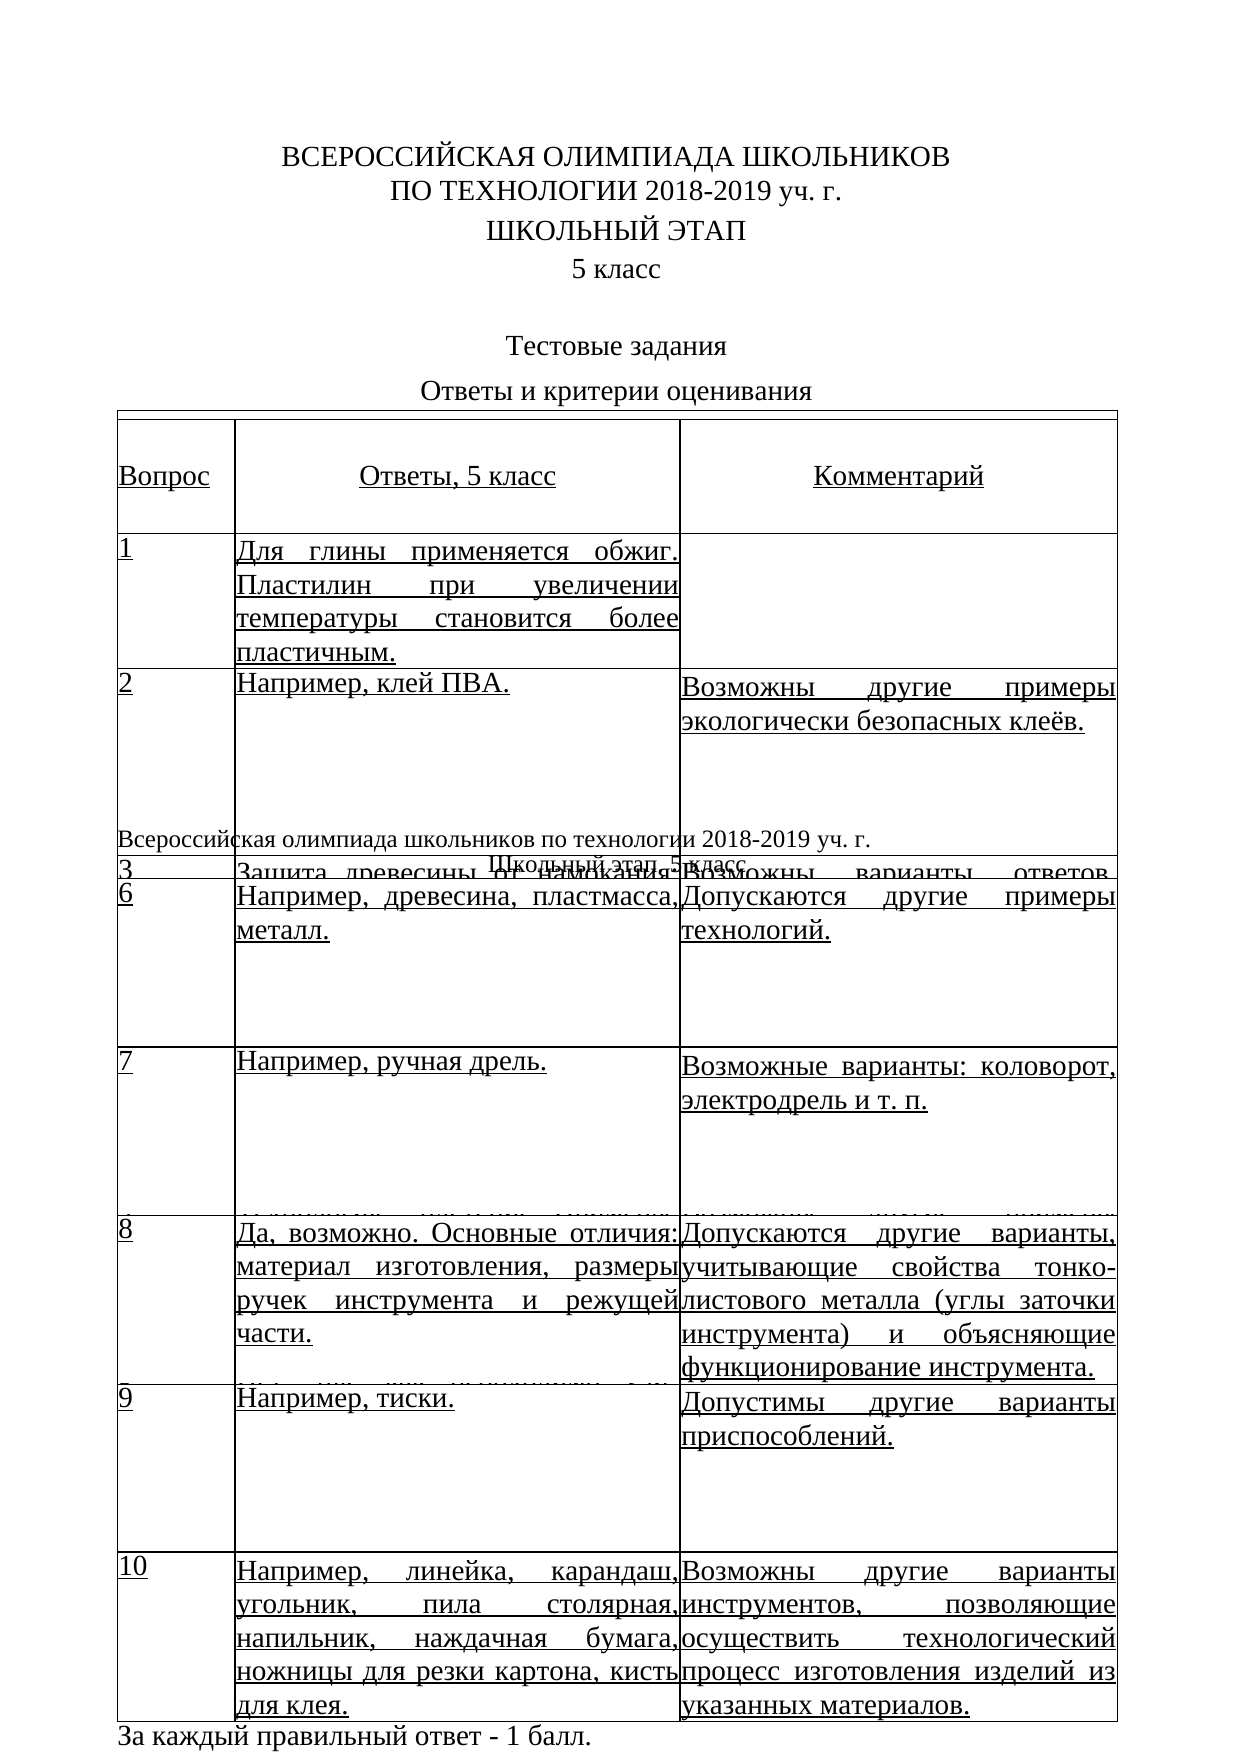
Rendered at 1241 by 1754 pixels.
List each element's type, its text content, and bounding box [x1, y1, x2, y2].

table_cell Например, линейка, карандаш, угольник, пила столярная, напильник, наждачная бумага, ножницы для резки картона, кисть для клея. [236, 1553, 679, 1582]
table_header 6 [118, 879, 234, 1046]
table_cell Например, линейка, карандаш, угольник, пила столярная, напильник, наждачная бумага, ножницы для резки картона, кисть для клея. [236, 1650, 679, 1682]
table_cell Для глины применяется обжиг. Пластилин при увеличении температуры становится более пластичным. [236, 598, 679, 629]
table_header Например, древесина, пластмасса, металл. [236, 879, 679, 908]
table_cell Да, возможно. Основные отличия: материал изготовления, размеры ручек инструмента и режущей части. [236, 1216, 679, 1244]
table_cell Да, возможно. Основные отличия: материал изготовления, размеры ручек инструмента и режущей части. [236, 1246, 679, 1278]
table_cell Возможные варианты: коловорот, электродрель и т. п. [681, 1048, 1117, 1214]
table_cell 8 [118, 1216, 234, 1383]
table_header Например, древесина, пластмасса, металл. [236, 909, 679, 1046]
table_cell Например, ручная дрель. [236, 1048, 679, 1214]
table_cell Например, тиски. [236, 1385, 679, 1551]
table_header Допускаются другие примеры технологий. [681, 879, 1117, 1046]
table_cell Например, линейка, карандаш, угольник, пила столярная, напильник, наждачная бумага, ножницы для резки картона, кисть для клея. [236, 1684, 679, 1721]
table_cell Да, возможно. Основные отличия: материал изготовления, размеры ручек инструмента и режущей части. [236, 1313, 679, 1383]
table_cell Да, возможно. Основные отличия: материал изготовления, размеры ручек инструмента и режущей части. [236, 1279, 679, 1311]
table_cell Для глины применяется обжиг. Пластилин при увеличении температуры становится более пластичным. [236, 534, 679, 562]
table_cell 1 [118, 534, 234, 668]
text 5 класс [117, 255, 1115, 284]
table_header Ответы, 5 класс [236, 420, 679, 533]
table_cell Возможны другие примеры экологически безопасных клеёв. [681, 669, 1117, 828]
text ШКОЛЬНЫЙ ЭТАП [117, 217, 1115, 246]
text Школьный этап. 5 класс [117, 853, 1117, 878]
table_cell Для глины применяется обжиг. Пластилин при увеличении температуры становится более пластичным. [236, 564, 679, 596]
table_cell 9 [118, 1385, 234, 1551]
text ВСЕРОССИЙСКАЯ ОЛИМПИАДА ШКОЛЬНИКОВ ПО ТЕХНОЛОГИИ 2018-2019 уч. г. [117, 140, 1115, 207]
table_cell Для глины применяется обжиг. Пластилин при увеличении температуры становится более пластичным. [236, 631, 679, 668]
table_cell Например, линейка, карандаш, угольник, пила столярная, напильник, наждачная бумага, ножницы для резки картона, кисть для клея. [236, 1617, 679, 1649]
table_header Комментарий [681, 420, 1117, 533]
table_cell Допустимы другие варианты приспособлений. [681, 1385, 1117, 1551]
text Тестовые задания Ответы и критерии оценивания [117, 319, 1115, 410]
table_cell 10 [118, 1553, 234, 1721]
text За каждый правильный ответ - 1 балл. [117, 1722, 1117, 1751]
table_cell Например, клей ПВА. [236, 669, 679, 828]
table_cell Возможны другие варианты инструментов, позволяющие осуществить технологический процесс изготовления изделий из указанных материалов. [681, 1553, 1117, 1721]
table_header Вопрос [118, 420, 234, 533]
table_cell Например, линейка, карандаш, угольник, пила столярная, напильник, наждачная бумага, ножницы для резки картона, кисть для клея. [236, 1583, 679, 1615]
table_cell Допускаются другие варианты, учитывающие свойства тонколистового металла (углы заточки инструмента) и объясняющие функционирование инструмента. [681, 1216, 1117, 1383]
table_cell [681, 534, 1117, 668]
table_cell 7 [118, 1048, 234, 1214]
table_cell 2 [118, 669, 234, 828]
text Всероссийская олимпиада школьников по технологии 2018-2019 уч. г. [117, 828, 1117, 853]
